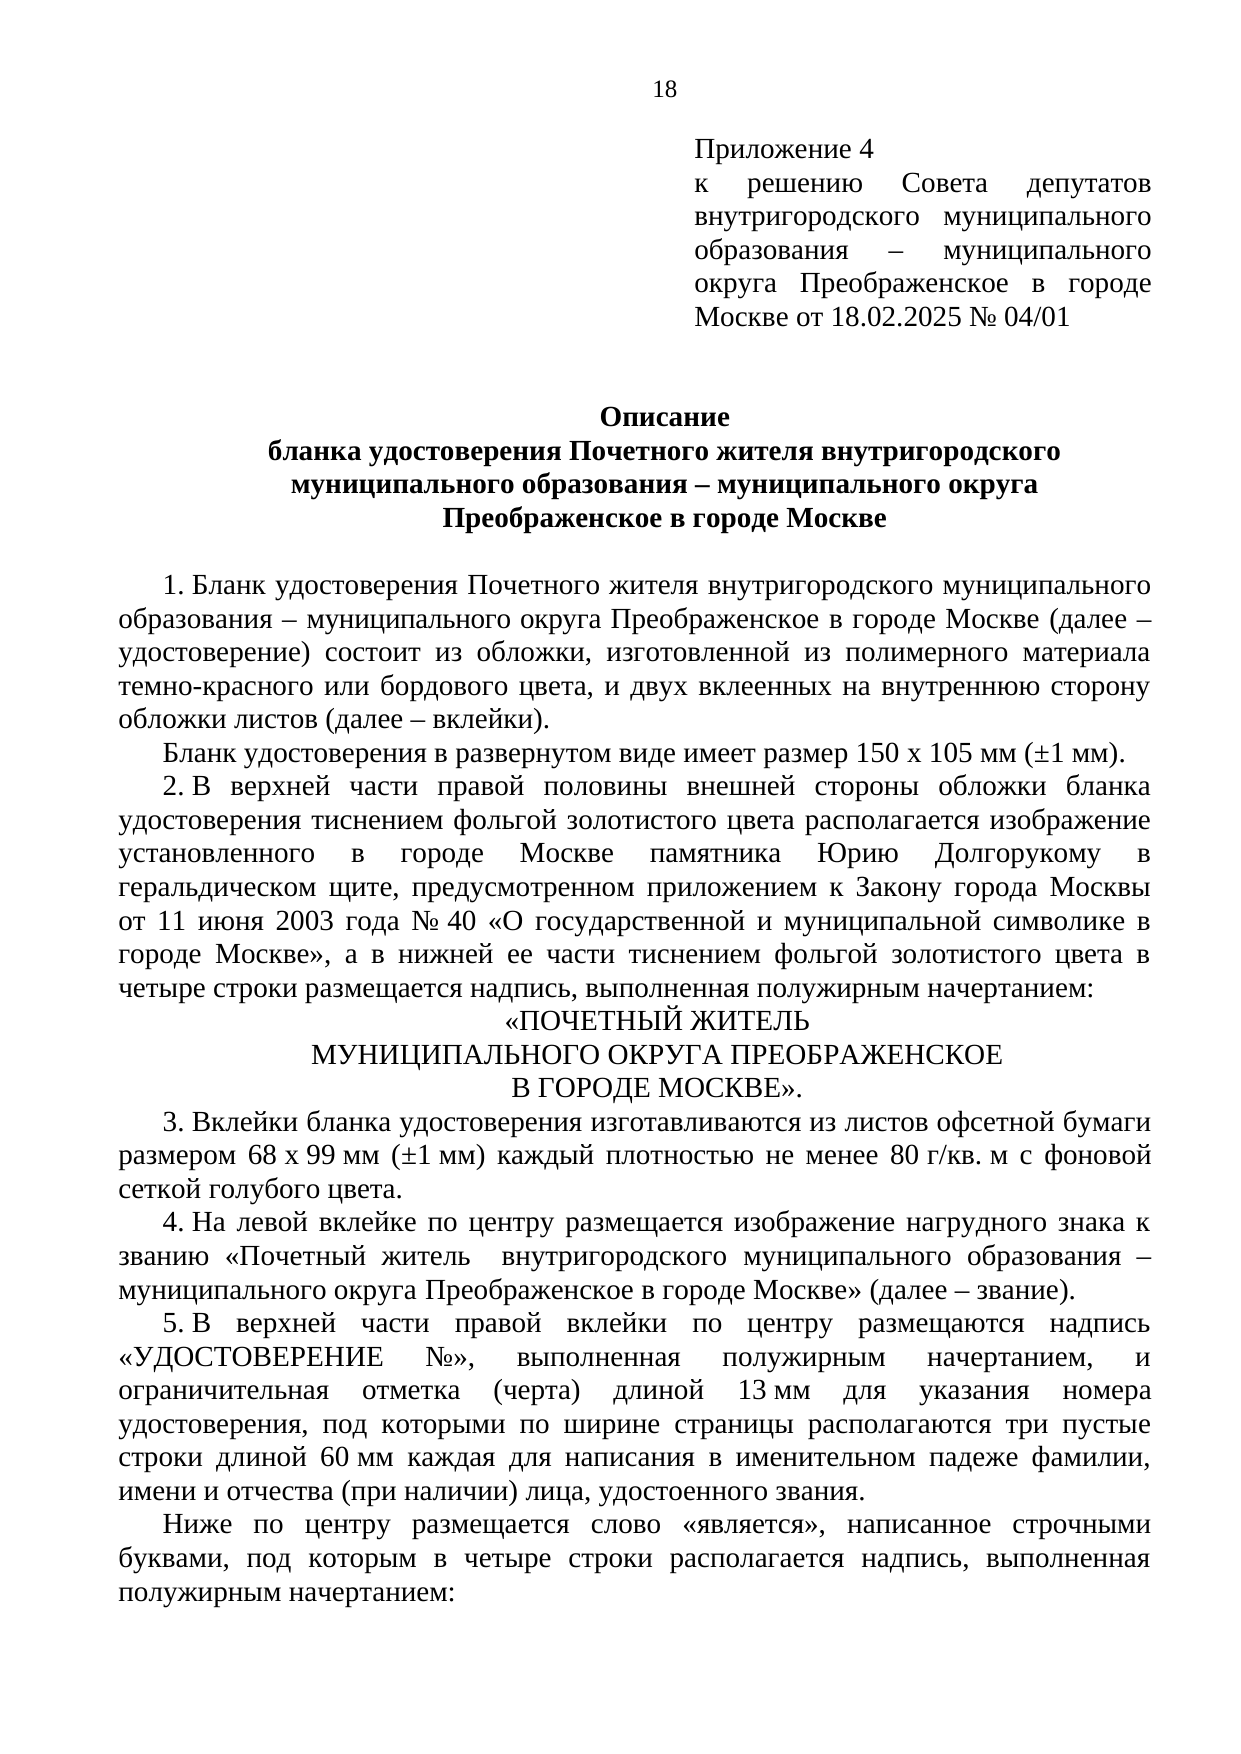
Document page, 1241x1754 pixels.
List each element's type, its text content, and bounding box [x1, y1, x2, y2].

text Описание [177, 399, 1152, 433]
text МУНИЦИПАЛЬНОГО ОКРУГА ПРЕОБРАЖЕНСКОЕ [118, 1037, 1152, 1070]
text бланка удостоверения Почетного жителя внутригородского муниципального образования – муниципального округа [177, 433, 1152, 500]
text В ГОРОДЕ МОСКВЕ». [118, 1070, 1152, 1104]
text 5. В верхней части правой вклейки по центру размещаются надпись «УДОСТОВЕРЕНИЕ №», выполненная полужирным начертанием, и ограничительная отметка (черта) длиной 13 мм для указания номера удостоверения, под которыми по ширине страницы располагаются три пустые строки длиной 60 мм каждая для написания в именительном падеже фамилии, имени и отчества (при наличии) лица, удостоенного звания. [118, 1305, 1152, 1507]
text Приложение 4 [694, 131, 1152, 165]
text Ниже по центру размещается слово «является», написанное строчными буквами, под которым в четыре строки располагается надпись, выполненная полужирным начертанием: [118, 1507, 1152, 1607]
text «ПОЧЕТНЫЙ ЖИТЕЛЬ [118, 1003, 1152, 1037]
text 3. Вклейки бланка удостоверения изготавливаются из листов офсетной бумаги размером 68 х 99 мм (±1 мм) каждый плотностью не менее 80 г/кв. м с фоновой сеткой голубого цвета. [118, 1104, 1152, 1204]
text 2. В верхней части правой половины внешней стороны обложки бланка удостоверения тиснением фольгой золотистого цвета располагается изображение установленного в городе Москве памятника Юрию Долгорукому в геральдическом щите, предусмотренном приложением к Закону города Москвы от 11 июня 2003 года № 40 «О государственной и муниципальной символике в городе Москве», а в нижней ее части тиснением фольгой золотистого цвета в четыре строки размещается надпись, выполненная полужирным начертанием: [118, 768, 1152, 1003]
text Преображенское в городе Москве [177, 500, 1152, 534]
text Бланк удостоверения в развернутом виде имеет размер 150 x 105 мм (±1 мм). [118, 735, 1152, 768]
text 1. Бланк удостоверения Почетного жителя внутригородского муниципального образования – муниципального округа Преображенское в городе Москве (далее – удостоверение) состоит из обложки, изготовленной из полимерного материала темно-красного или бордового цвета, и двух вклеенных на внутреннюю сторону обложки листов (далее – вклейки). [118, 567, 1152, 735]
text 4. На левой вклейке по центру размещается изображение нагрудного знака к званию «Почетный житель внутригородского муниципального образования – муниципального округа Преображенское в городе Москве» (далее – звание). [118, 1204, 1152, 1305]
text к решению Совета депутатов внутригородского муниципального образования – муниципального округа Преображенское в городе Москве от 18.02.2025 № 04/01 [694, 165, 1152, 332]
